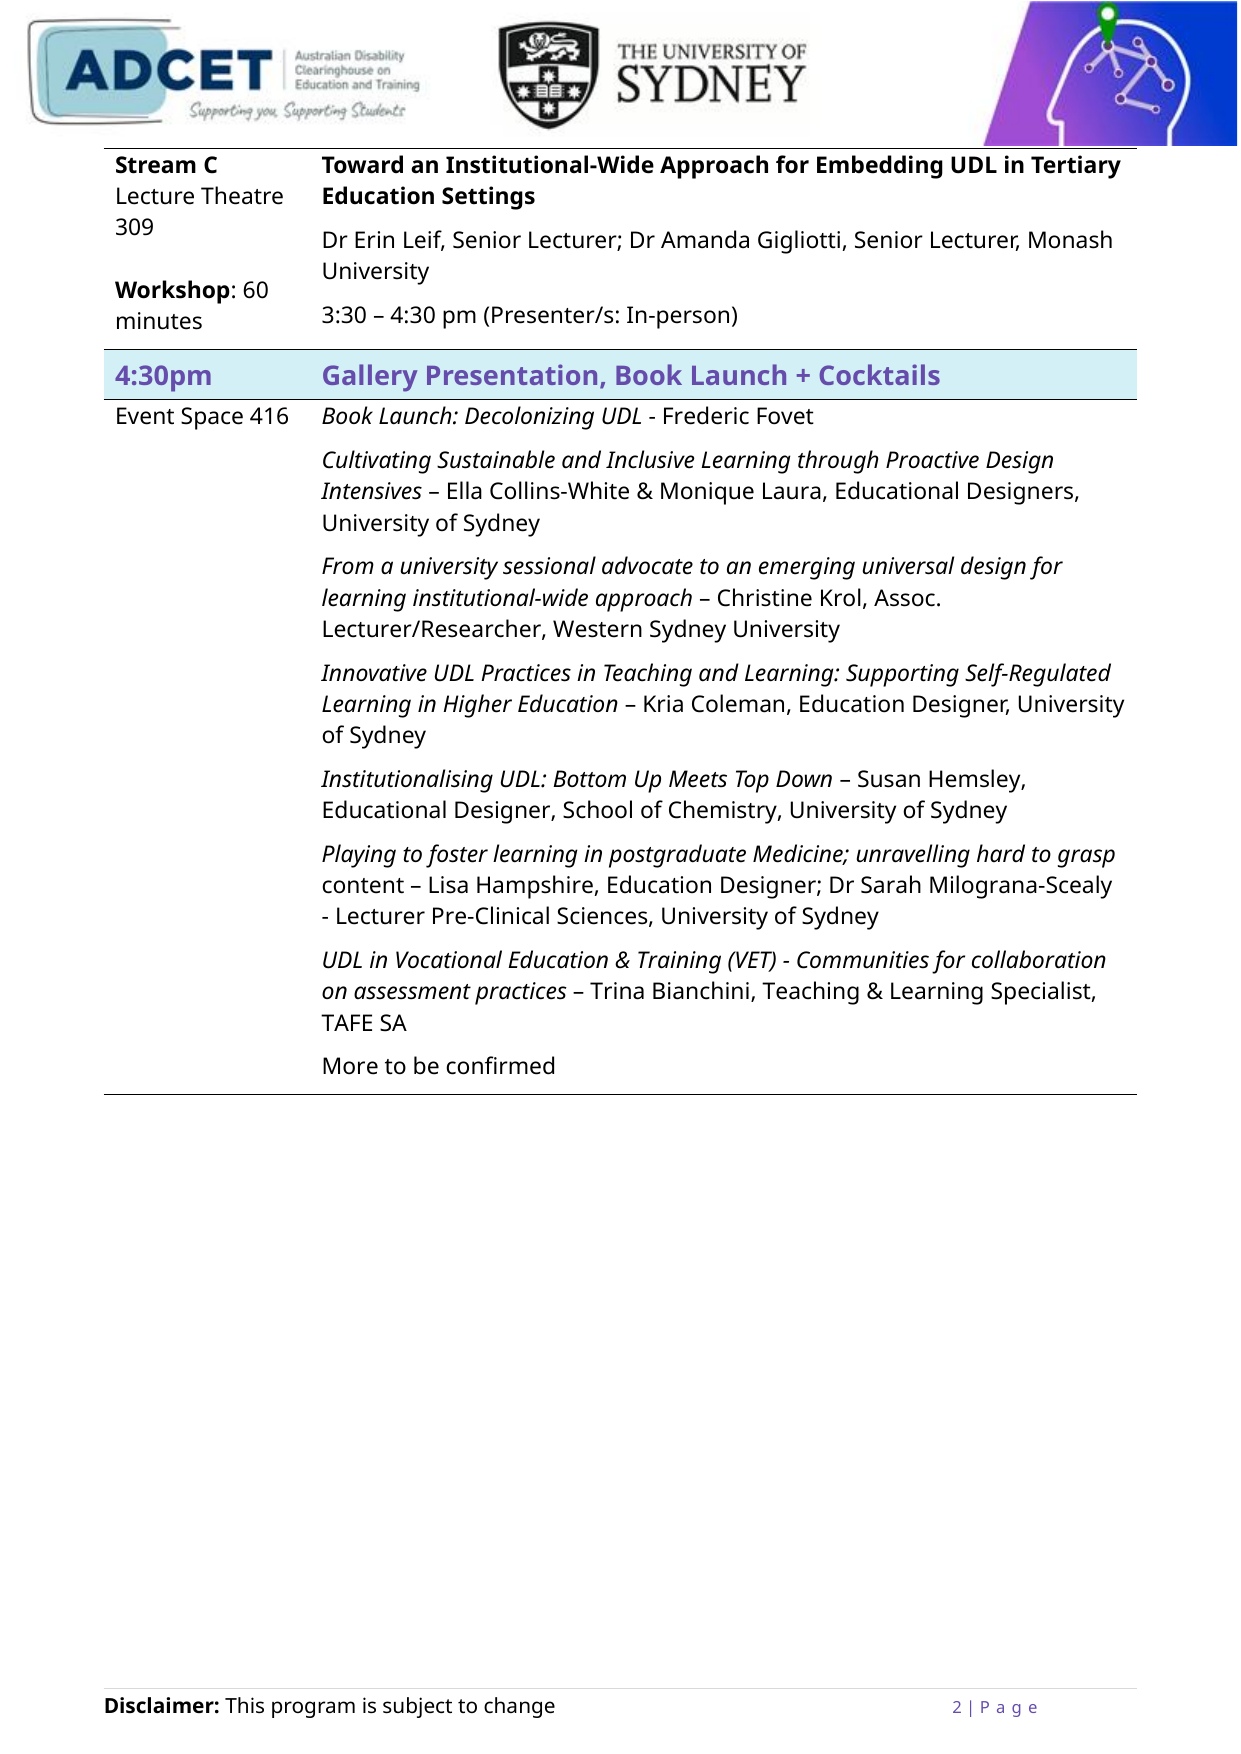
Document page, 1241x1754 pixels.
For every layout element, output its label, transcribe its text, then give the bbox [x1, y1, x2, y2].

table_cell Book Launch: Decolonizing UDL - Frederic Fovet Cultivating Sustainable and Inclusive Learning through Proactive Design Intensives – Ella Collins-White & Monique Laura, Educational Designers, University of Sydney From a university sessional advocate to an emerging universal design for learning institutional-wide approach – Christine Krol, Assoc. Lecturer/Researcher, Western Sydney University Innovative UDL Practices in Teaching and Learning: Supporting Self-Regulated Learning in Higher Education – Kria Coleman, Education Designer, University of Sydney Institutionalising UDL: Bottom Up Meets Top Down – Susan Hemsley, Educational Designer, School of Chemistry, University of Sydney Playing to foster learning in postgraduate Medicine; unravelling hard to grasp content – Lisa Hampshire, Education Designer; Dr Sarah Milograna-Scealy - Lecturer Pre-Clinical Sciences, University of Sydney UDL in Vocational Education & Training (VET) - Communities for collaboration on assessment practices – Trina Bianchini, Teaching & Learning Specialist, TAFE SA More to be confirmed [310, 400, 1137, 1094]
table_cell Gallery Presentation, Book Launch + Cocktails [310, 350, 1137, 399]
table_cell Stream C Lecture Theatre 309 Workshop: 60 minutes [104, 149, 310, 349]
table_cell Event Space 416 [104, 400, 310, 1094]
picture [14, 1, 1238, 146]
table_cell 4:30pm [104, 350, 310, 399]
table_cell Toward an Institutional-Wide Approach for Embedding UDL in Tertiary Education Settings Dr Erin Leif, Senior Lecturer; Dr Amanda Gigliotti, Senior Lecturer, Monash University 3:30 – 4:30 pm (Presenter/s: In-person) [310, 149, 1137, 349]
